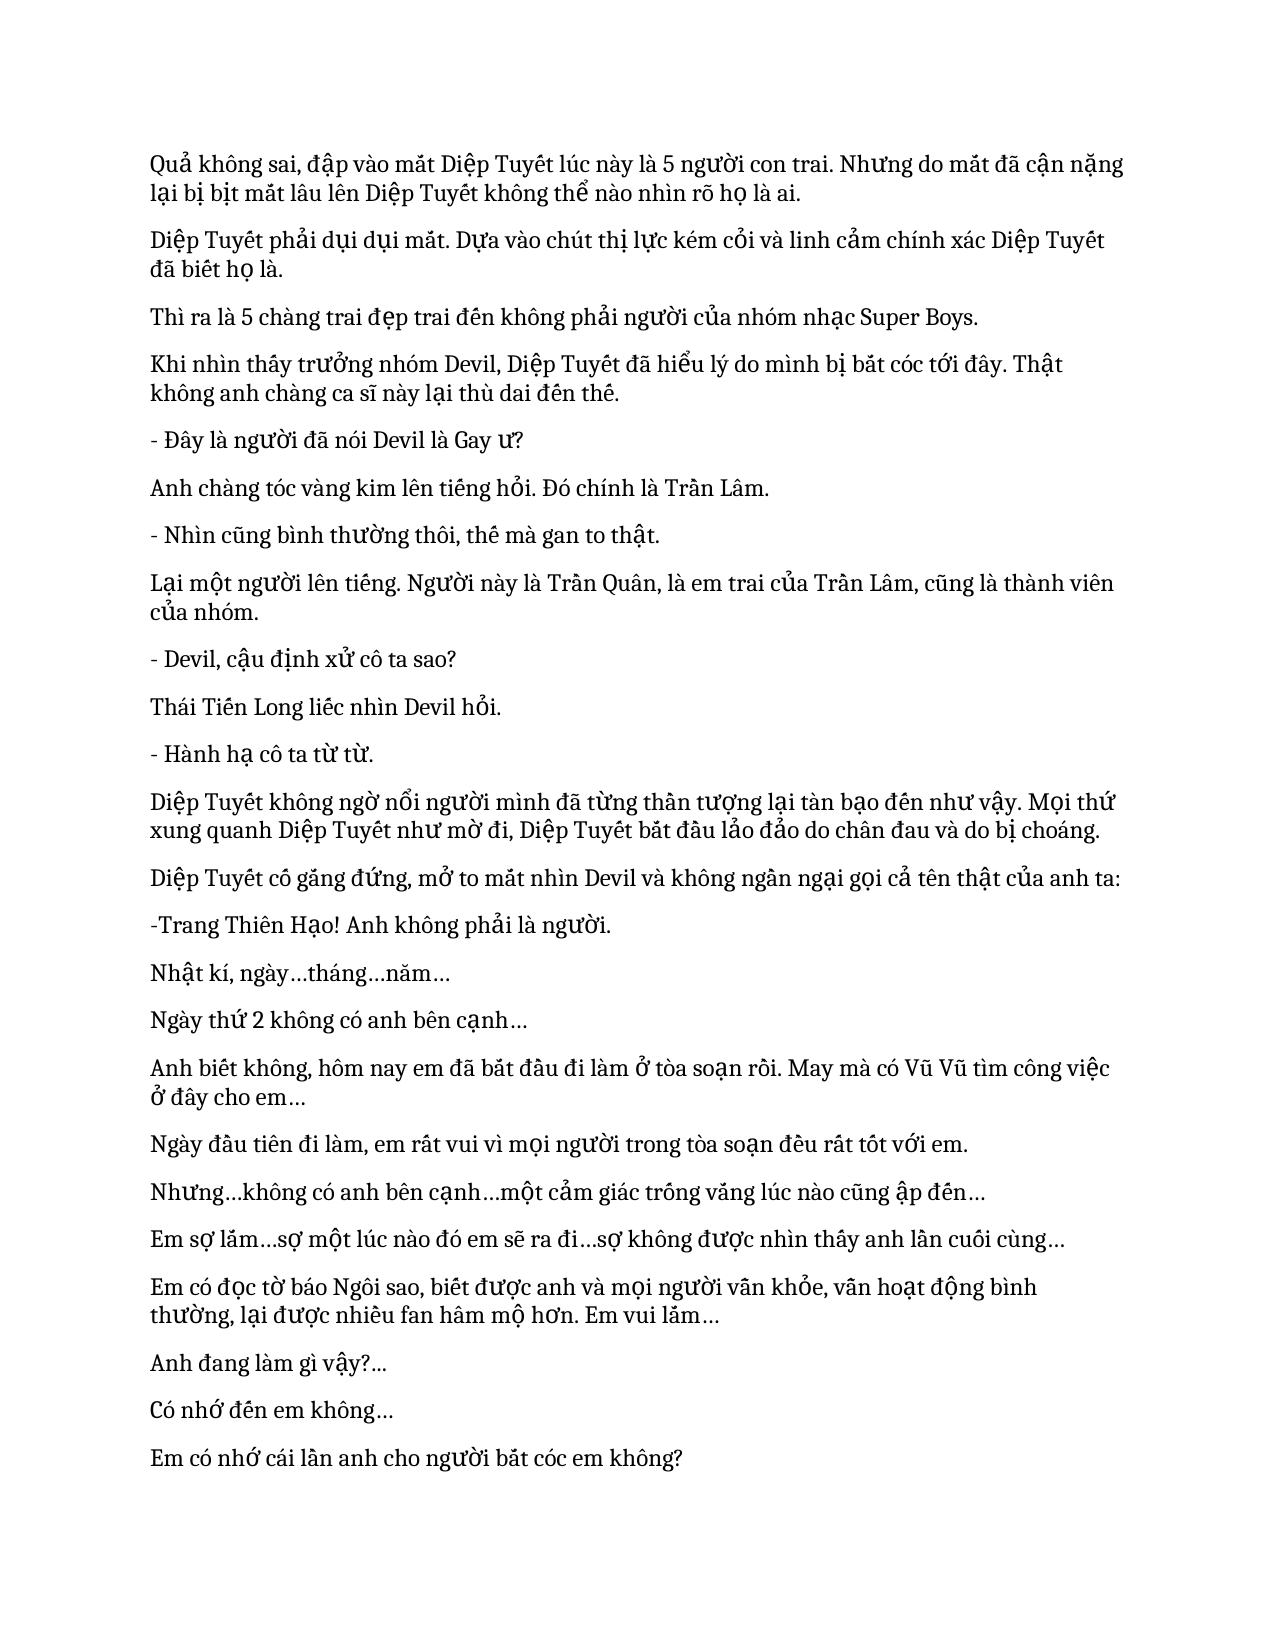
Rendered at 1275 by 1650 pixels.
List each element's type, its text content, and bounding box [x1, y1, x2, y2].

text Em có đọc tờ báo Ngôi sao, biết được anh và mọi người vẫn khỏe, vẫn hoạt động bình thường, lại được nhiều fan hâm mộ hơn. Em vui lắm… [150, 1272, 1125, 1330]
text Quả không sai, đập vào mắt Diệp Tuyết lúc này là 5 người con trai. Nhưng do mắt đã cận nặng lại bị bịt mắt lâu lên Diệp Tuyết không thể nào nhìn rõ họ là ai. [150, 150, 1125, 207]
text Khi nhìn thấy trưởng nhóm Devil, Diệp Tuyết đã hiểu lý do mình bị bắt cóc tới đây. Thật không anh chàng ca sĩ này lại thù dai đến thế. [150, 350, 1125, 407]
text - Đây là người đã nói Devil là Gay ư? [150, 426, 1125, 455]
text - Devil, cậu định xử cô ta sao? [150, 645, 1125, 674]
text Anh chàng tóc vàng kim lên tiếng hỏi. Đó chính là Trần Lâm. [150, 474, 1125, 502]
text Anh đang làm gì vậy?... [150, 1349, 1125, 1377]
text Nhưng…không có anh bên cạnh…một cảm giác trống vắng lúc nào cũng ập đến… [150, 1177, 1125, 1206]
text - Hành hạ cô ta từ từ. [150, 740, 1125, 769]
text Có nhớ đến em không… [150, 1396, 1125, 1425]
text Diệp Tuyết phải dụi dụi mắt. Dựa vào chút thị lực kém cỏi và linh cảm chính xác Diệp Tuyết đã biết họ là. [150, 226, 1125, 284]
text Thì ra là 5 chàng trai đẹp trai đến không phải người của nhóm nhạc Super Boys. [150, 302, 1125, 331]
text - Nhìn cũng bình thường thôi, thế mà gan to thật. [150, 521, 1125, 550]
text Ngày thứ 2 không có anh bên cạnh… [150, 1006, 1125, 1035]
text -Trang Thiên Hạo! Anh không phải là người. [150, 911, 1125, 940]
text Thái Tiến Long liếc nhìn Devil hỏi. [150, 692, 1125, 721]
text Anh biết không, hôm nay em đã bắt đầu đi làm ở tòa soạn rồi. May mà có Vũ Vũ tìm công việc ở đây cho em… [150, 1054, 1125, 1111]
text Em có nhớ cái lần anh cho người bắt cóc em không? [150, 1444, 1125, 1472]
text Nhật kí, ngày…tháng…năm… [150, 959, 1125, 987]
text Lại một người lên tiếng. Người này là Trần Quân, là em trai của Trần Lâm, cũng là thành viên của nhóm. [150, 569, 1125, 626]
text Ngày đầu tiên đi làm, em rất vui vì mọi người trong tòa soạn đều rất tốt với em. [150, 1130, 1125, 1159]
text Diệp Tuyết cố gắng đứng, mở to mắt nhìn Devil và không ngần ngại gọi cả tên thật của anh ta: [150, 864, 1125, 892]
text Diệp Tuyết không ngờ nổi người mình đã từng thần tượng lại tàn bạo đến như vậy. Mọi thứ xung quanh Diệp Tuyết như mờ đi, Diệp Tuyết bắt đầu lảo đảo do chân đau và do bị choáng. [150, 787, 1125, 845]
text Em sợ lắm…sợ một lúc nào đó em sẽ ra đi…sợ không được nhìn thấy anh lần cuối cùng… [150, 1225, 1125, 1254]
